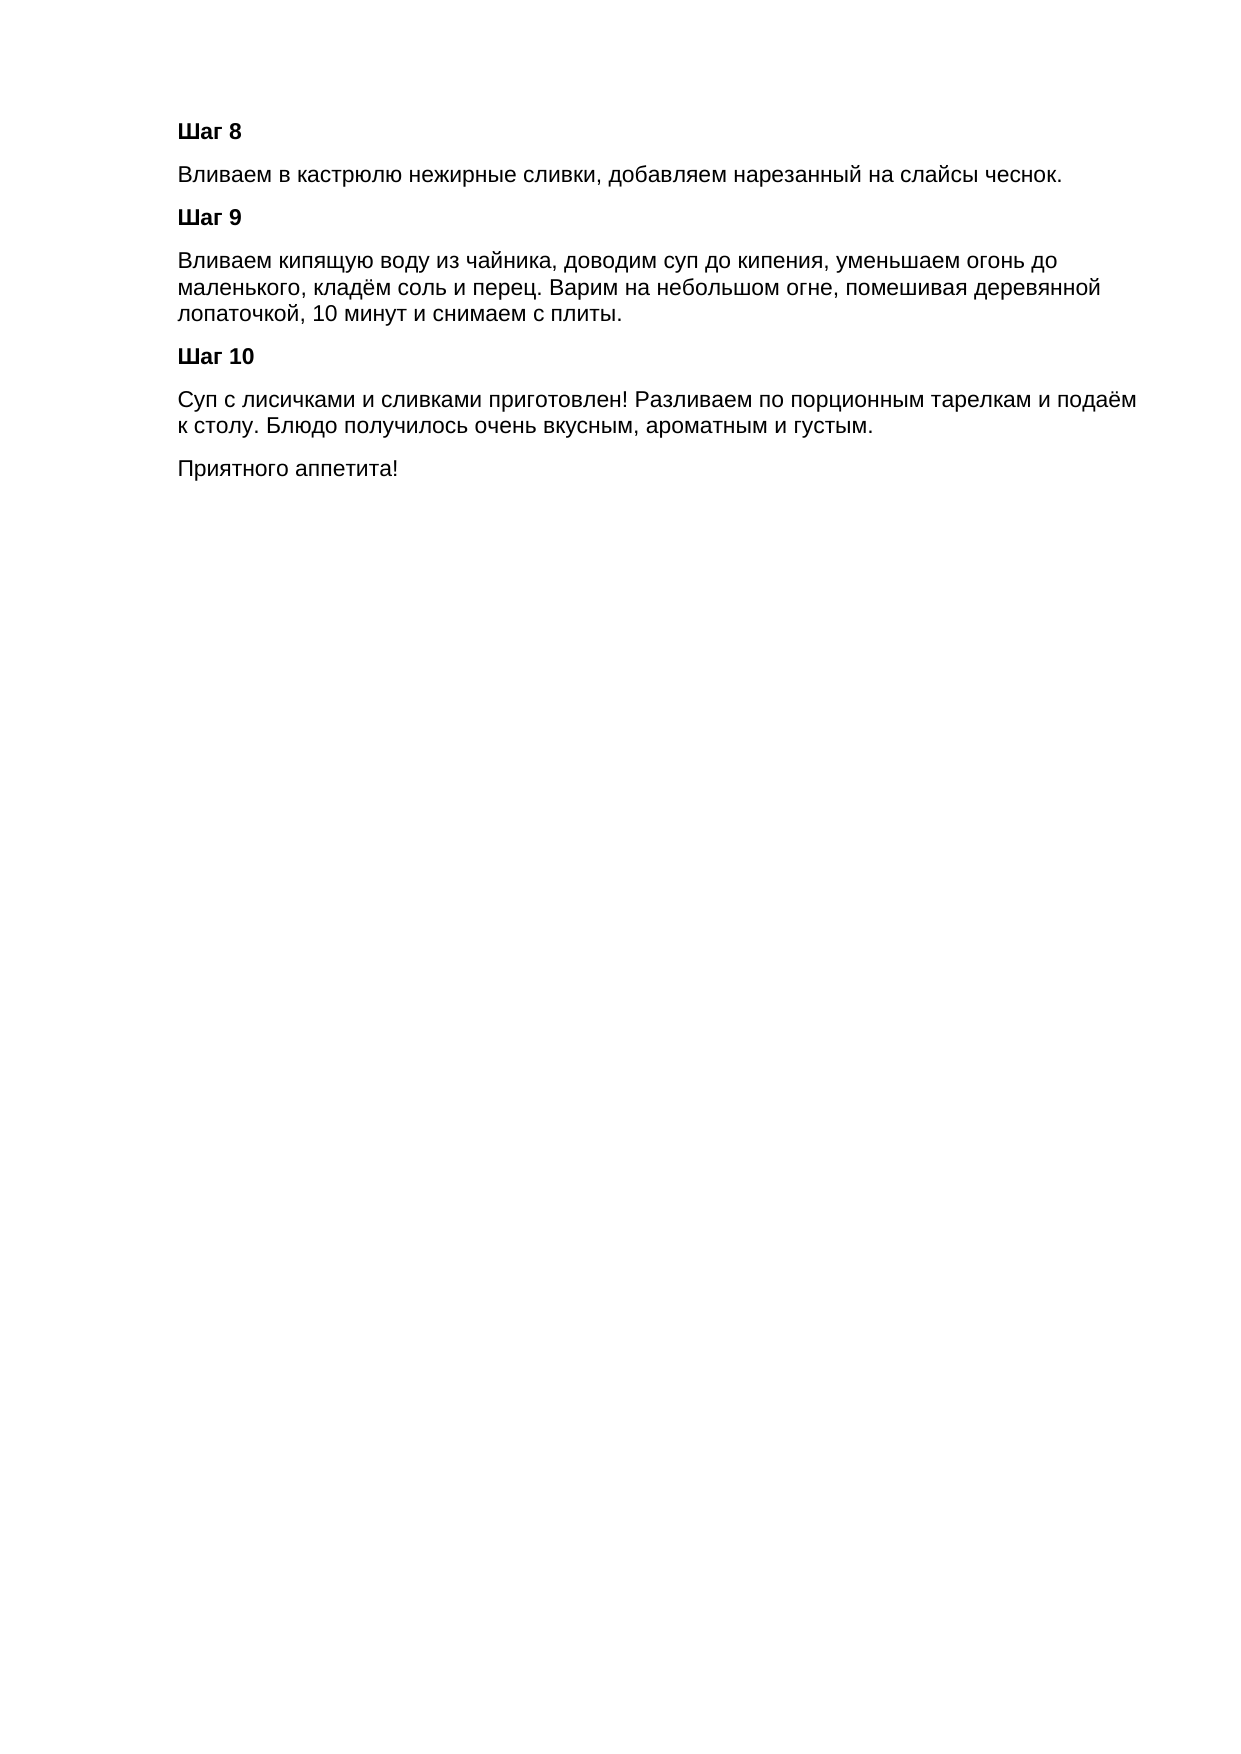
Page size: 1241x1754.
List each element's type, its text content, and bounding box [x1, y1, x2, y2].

text Приятного аппетита! [177, 455, 1152, 482]
text Шаг 10 [177, 343, 1152, 369]
text Шаг 8 [177, 118, 1152, 144]
text Шаг 9 [177, 204, 1152, 231]
text Вливаем в кастрюлю нежирные сливки, добавляем нарезанный на слайсы чеснок. [177, 161, 1152, 187]
text Суп с лисичками и сливками приготовлен! Разливаем по порционным тарелкам и подаём к столу. Блюдо получилось очень вкусным, ароматным и густым. [177, 386, 1152, 439]
text Вливаем кипящую воду из чайника, доводим суп до кипения, уменьшаем огонь до маленького, кладём соль и перец. Варим на небольшом огне, помешивая деревянной лопаточкой, 10 минут и снимаем с плиты. [177, 247, 1152, 326]
